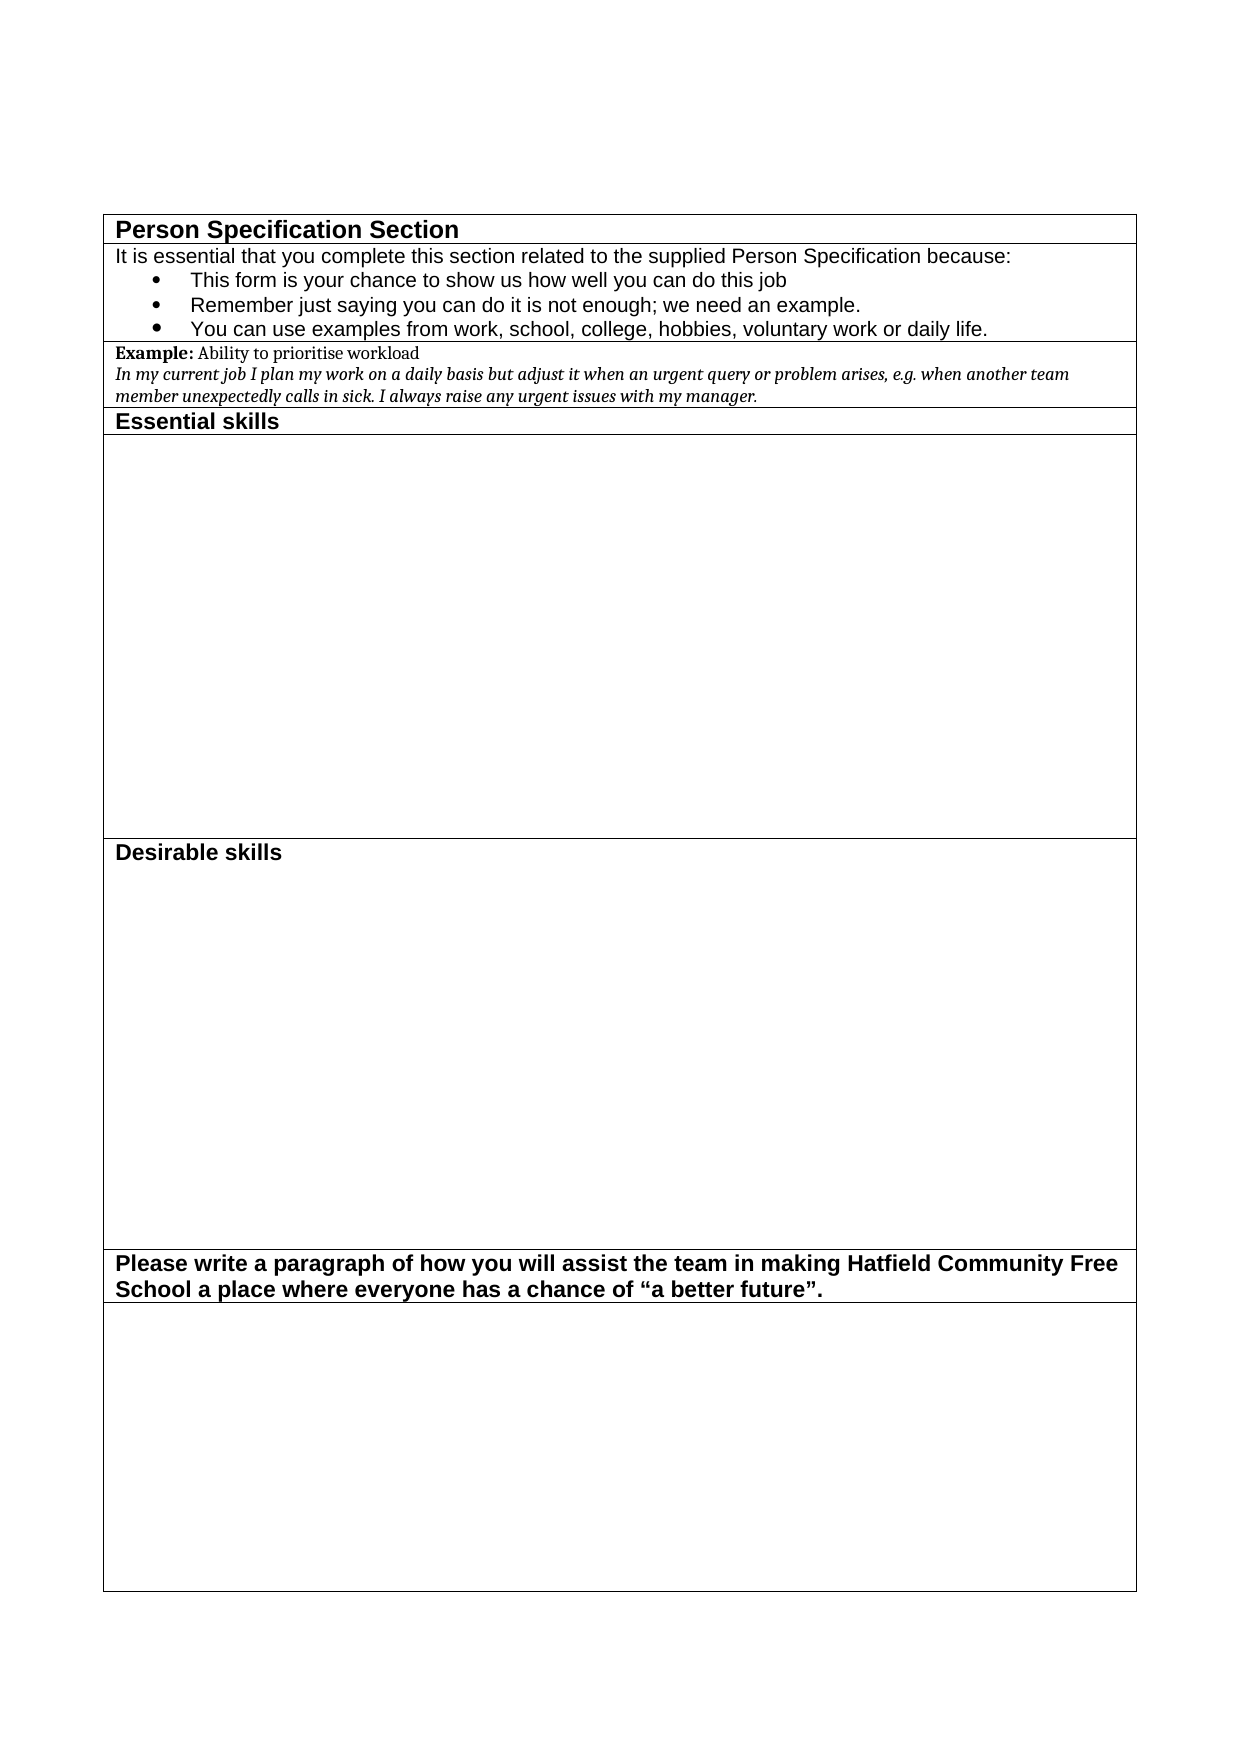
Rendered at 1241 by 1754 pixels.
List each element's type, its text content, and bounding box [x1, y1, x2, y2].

table_cell [104, 435, 1136, 838]
table_cell Please write a paragraph of how you will assist the team in making Hatfield Community Free School a place where everyone has a chance of “a better future”. [104, 1250, 1136, 1302]
table_cell [104, 1303, 1136, 1591]
table_cell Example: Ability to prioritise workload In my current job I plan my work on a daily basis but adjust it when an urgent query or problem arises, e.g. when another team member unexpectedly calls in sick. I always raise any urgent issues with my manager. [104, 342, 1136, 407]
table_header Person Specification Section [104, 215, 1136, 243]
table_cell Desirable skills [104, 839, 1136, 1248]
table_cell Essential skills [104, 408, 1136, 434]
table_cell It is essential that you complete this section related to the supplied Person Specification because: This form is your chance to show us how well you can do this job Remember just saying you can do it is not enough; we need an example. You can use examples from work, school, college, hobbies, voluntary work or daily life. [104, 244, 1136, 341]
